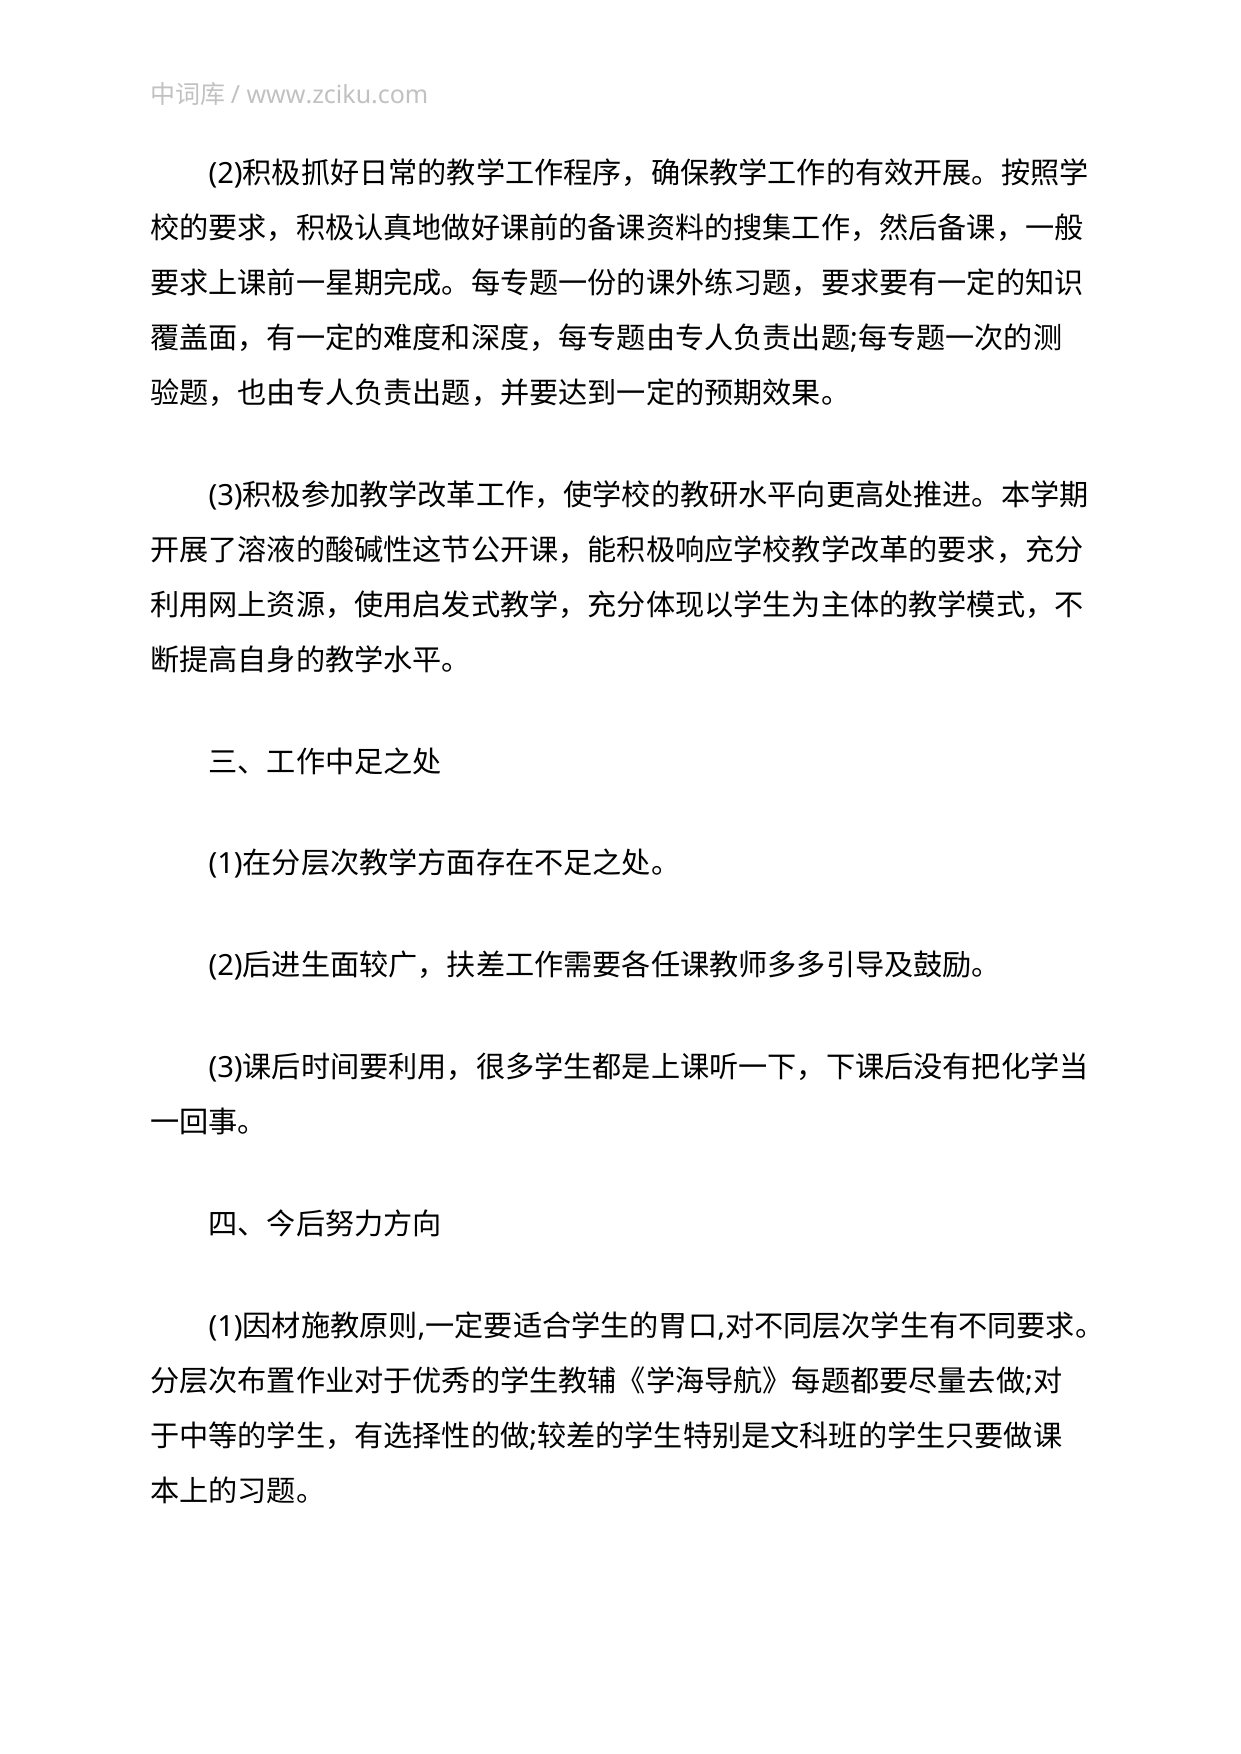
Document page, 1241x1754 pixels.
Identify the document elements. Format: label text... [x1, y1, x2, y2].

text 四、今后努力方向 [150, 1201, 1090, 1243]
text (1)在分层次教学方面存在不足之处。 [150, 840, 1090, 882]
text (2)积极抓好日常的教学工作程序，确保教学工作的有效开展。按照学校的要求，积极认真地做好课前的备课资料的搜集工作，然后备课，一般要求上课前一星期完成。每专题一份的课外练习题，要求要有一定的知识覆盖面，有一定的难度和深度，每专题由专人负责出题;每专题一次的测验题，也由专人负责出题，并要达到一定的预期效果。 [150, 150, 1090, 412]
text (3)课后时间要利用，很多学生都是上课听一下，下课后没有把化学当一回事。 [150, 1044, 1090, 1141]
text (1)因材施教原则,一定要适合学生的胃口,对不同层次学生有不同要求。分层次布置作业对于优秀的学生教辅《学海导航》每题都要尽量去做;对于中等的学生，有选择性的做;较差的学生特别是文科班的学生只要做课本上的习题。 [150, 1302, 1090, 1510]
text 三、工作中足之处 [150, 738, 1090, 780]
text (2)后进生面较广，扶差工作需要各任课教师多多引导及鼓励。 [150, 942, 1090, 984]
text (3)积极参加教学改革工作，使学校的教研水平向更高处推进。本学期开展了溶液的酸碱性这节公开课，能积极响应学校教学改革的要求，充分利用网上资源，使用启发式教学，充分体现以学生为主体的教学模式，不断提高自身的教学水平。 [150, 472, 1090, 679]
